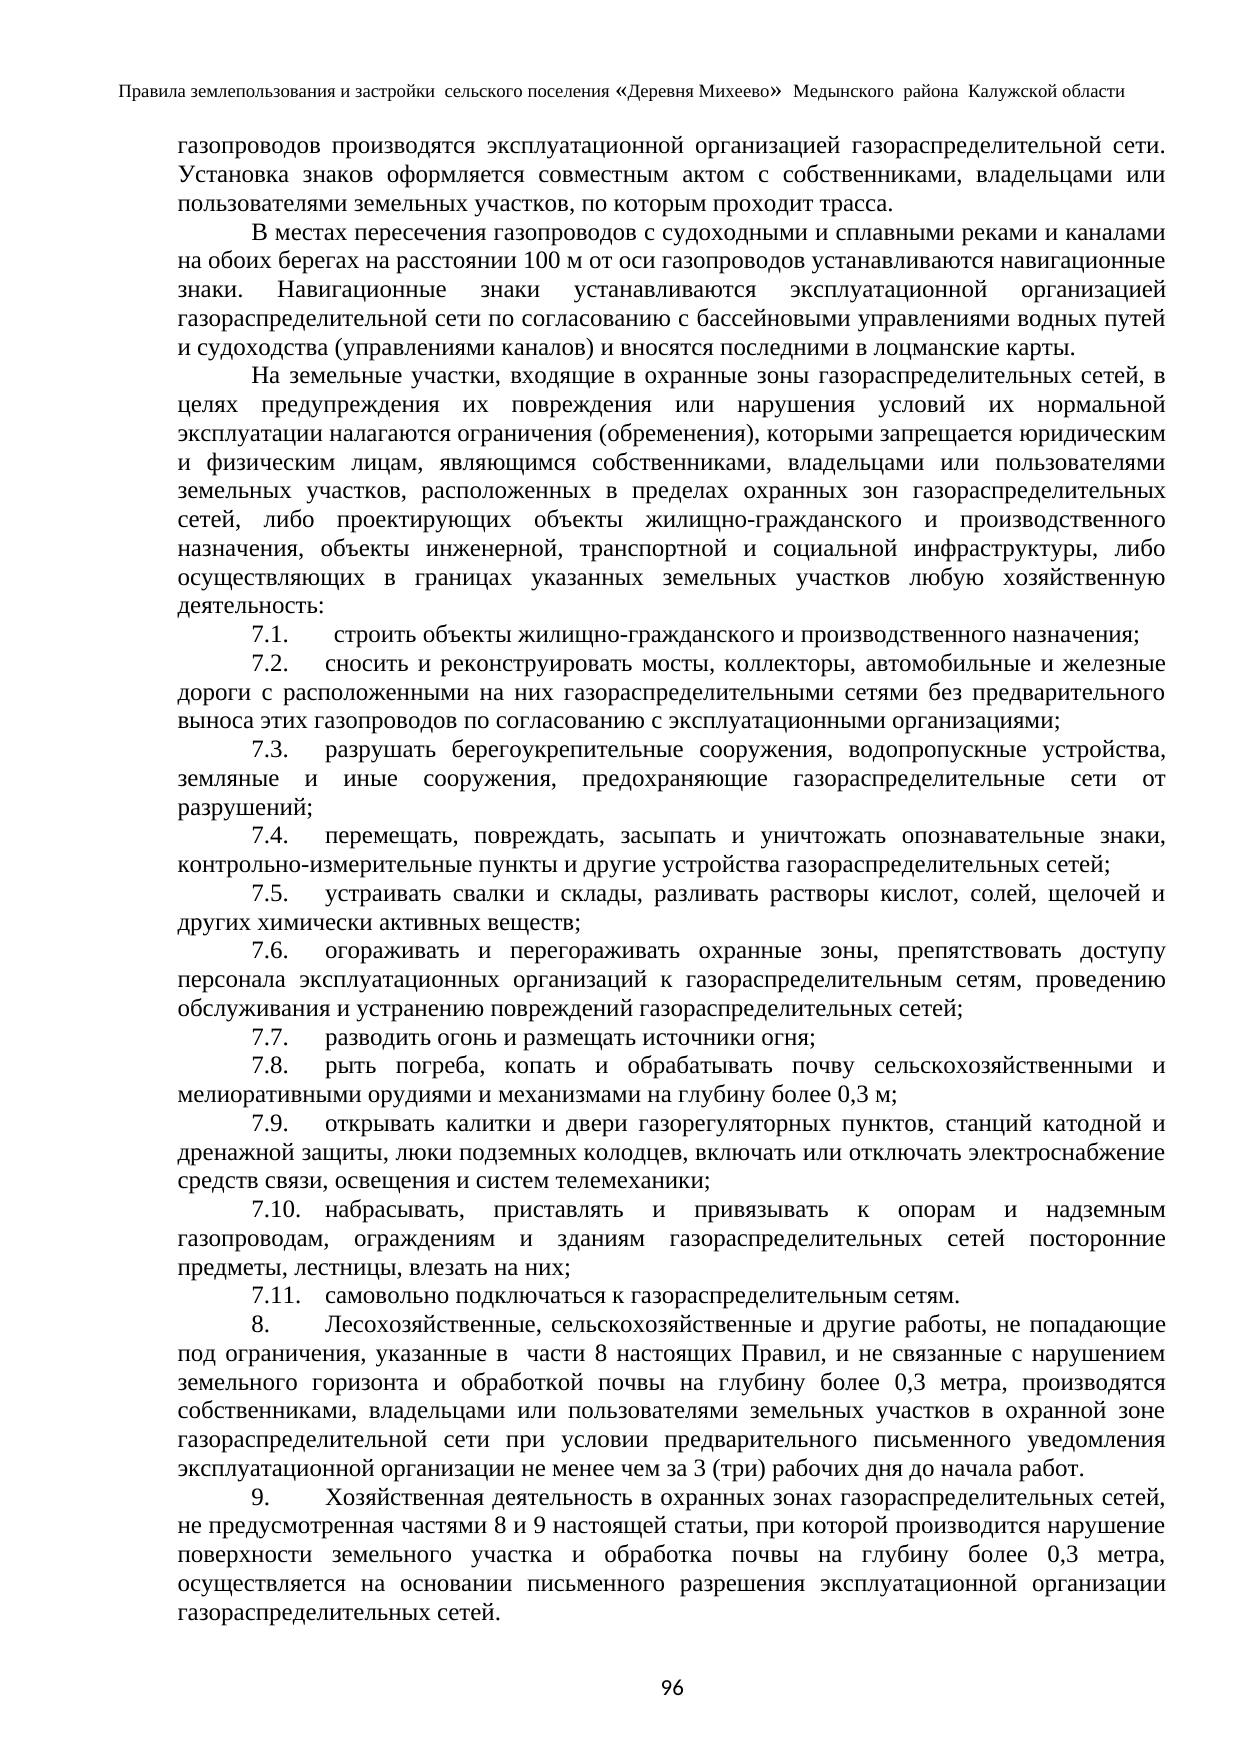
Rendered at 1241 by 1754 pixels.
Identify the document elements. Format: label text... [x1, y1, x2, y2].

list рыть погреба, копать и обрабатывать почву сельскохозяйственными и мелиоративными орудиями и механизмами на глубину более 0,3 м; [177, 1051, 1167, 1108]
list строить объекты жилищно-гражданского и производственного назначения; [251, 619, 1167, 648]
list разводить огонь и размещать источники огня; [177, 1022, 1167, 1051]
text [177, 131, 1167, 217]
list огораживать и перегораживать охранные зоны, препятствовать доступу персонала эксплуатационных организаций к газораспределительным сетям, проведению обслуживания и устранению повреждений газораспределительных сетей; [177, 936, 1167, 1022]
list сносить и реконструировать мосты, коллекторы, автомобильные и железные дороги с расположенными на них газораспределительными сетями без предварительного выноса этих газопроводов по согласованию с эксплуатационными организациями; [177, 648, 1167, 734]
list самовольно подключаться к газораспределительным сетям. [177, 1281, 1167, 1309]
list разрушать берегоукрепительные сооружения, водопропускные устройства, земляные и иные сооружения, предохраняющие газораспределительные сети от разрушений; [177, 734, 1167, 821]
list открывать калитки и двери газорегуляторных пунктов, станций катодной и дренажной защиты, люки подземных колодцев, включать или отключать электроснабжение средств связи, освещения и систем телемеханики; [177, 1108, 1167, 1194]
text В местах пересечения газопроводов с судоходными и сплавными реками и каналами на обоих берегах на расстоянии 100 м от оси газопроводов устанавливаются навигационные знаки. Навигационные знаки устанавливаются эксплуатационной организацией газораспределительной сети по согласованию с бассейновыми управлениями водных путей и судоходства (управлениями каналов) и вносятся последними в лоцманские карты. [177, 217, 1167, 361]
list перемещать, повреждать, засыпать и уничтожать опознавательные знаки, контрольно-измерительные пункты и другие устройства газораспределительных сетей; [177, 821, 1167, 878]
list набрасывать, приставлять и привязывать к опорам и надземным газопроводам, ограждениям и зданиям газораспределительных сетей посторонние предметы, лестницы, влезать на них; [177, 1194, 1167, 1281]
list Лесохозяйственные, сельскохозяйственные и другие работы, не попадающие под ограничения, указанные в части 8 настоящих Правил, и не связанные с нарушением земельного горизонта и обработкой почвы на глубину более 0,3 метра, производятся собственниками, владельцами или пользователями земельных участков в охранной зоне газораспределительной сети при условии предварительного письменного уведомления эксплуатационной организации не менее чем за 3 (три) рабочих дня до начала работ. [177, 1309, 1167, 1482]
list Хозяйственная деятельность в охранных зонах газораспределительных сетей, не предусмотренная частями 8 и 9 настоящей статьи, при которой производится нарушение поверхности земельного участка и обработка почвы на глубину более 0,3 метра, осуществляется на основании письменного разрешения эксплуатационной организации газораспределительных сетей. [177, 1482, 1167, 1626]
text На земельные участки, входящие в охранные зоны газораспределительных сетей, в целях предупреждения их повреждения или нарушения условий их нормальной эксплуатации налагаются ограничения (обременения), которыми запрещается юридическим и физическим лицам, являющимся собственниками, владельцами или пользователями земельных участков, расположенных в пределах охранных зон газораспределительных сетей, либо проектирующих объекты жилищно-гражданского и производственного назначения, объекты инженерной, транспортной и социальной инфраструктуры, либо осуществляющих в границах указанных земельных участков любую хозяйственную деятельность: [177, 361, 1167, 619]
list устраивать свалки и склады, разливать растворы кислот, солей, щелочей и других химически активных веществ; [177, 878, 1167, 936]
